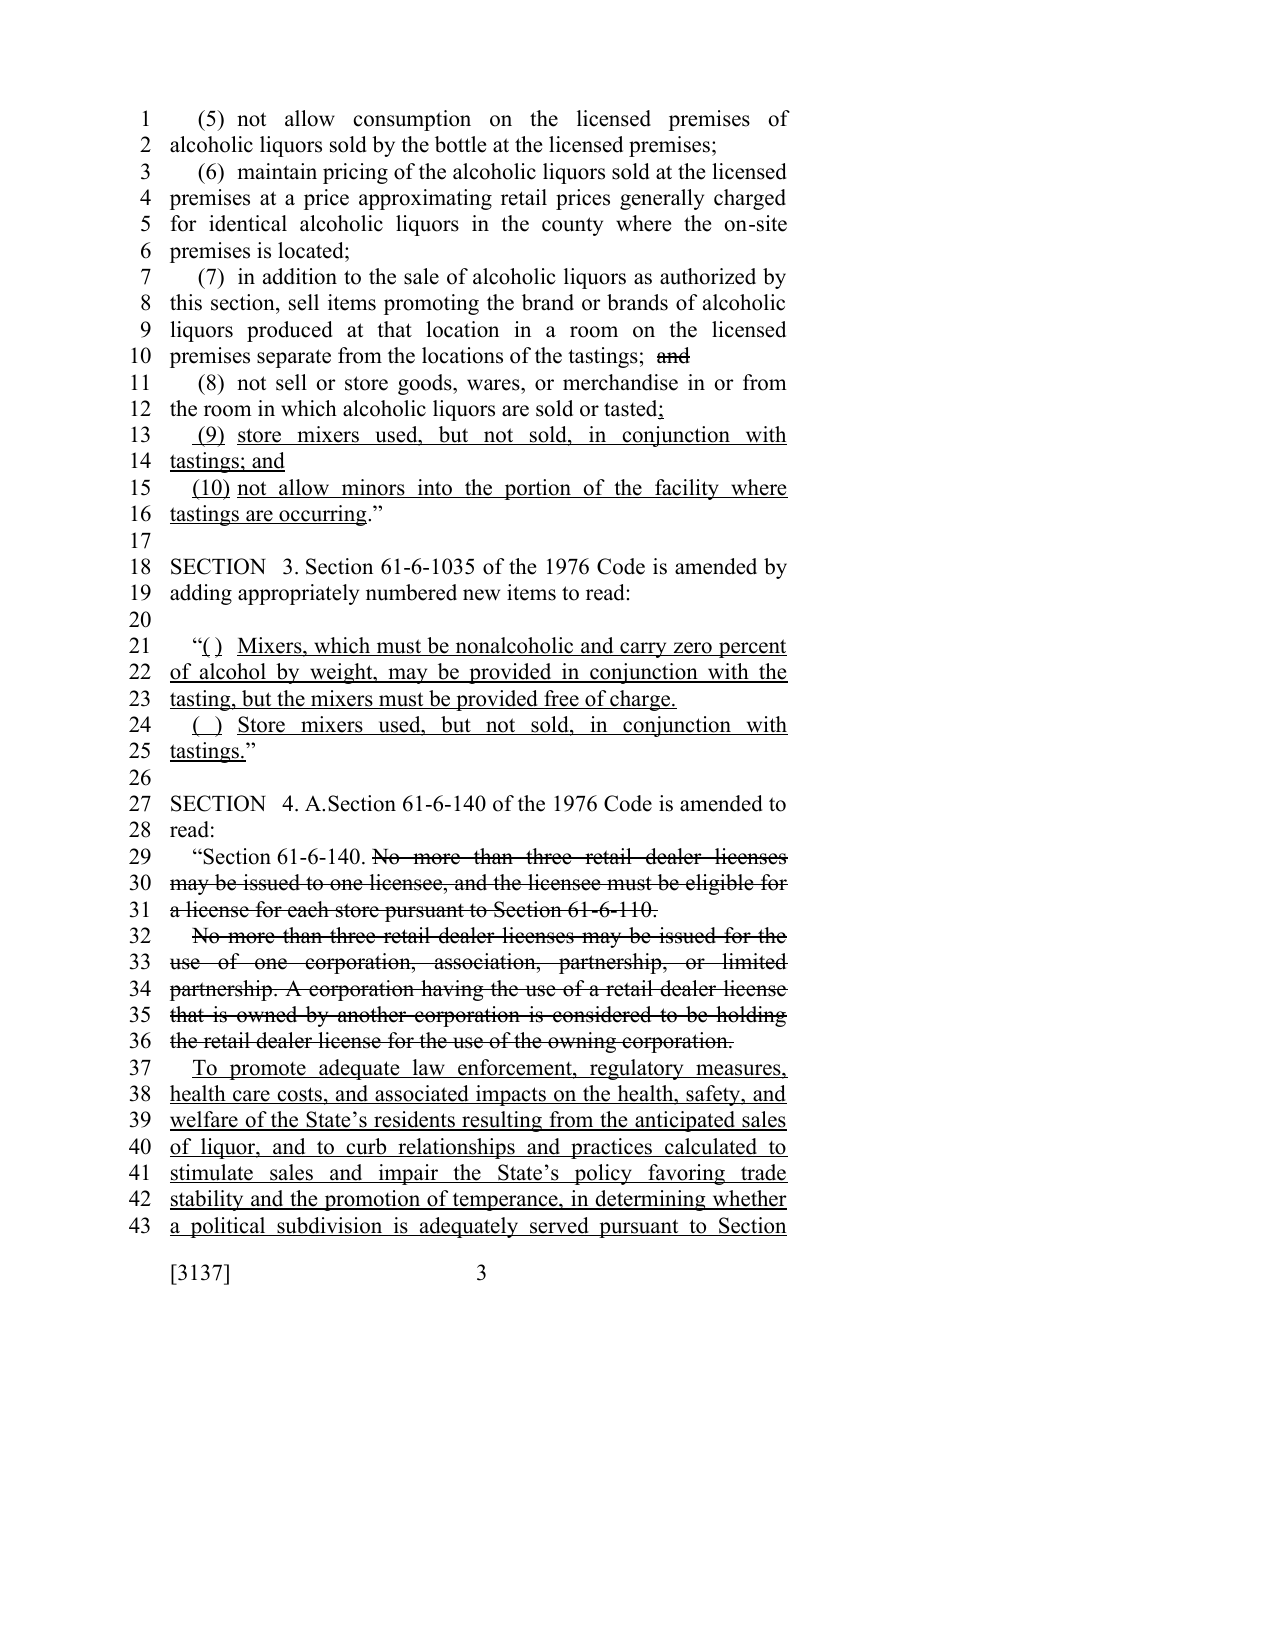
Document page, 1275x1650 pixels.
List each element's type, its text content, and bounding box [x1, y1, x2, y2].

text (5) not allow consumption on the licensed premises of alcoholic liquors sold by the bottle at the licensed premises; [169, 105, 787, 158]
text “( ) Mixers, which must be nonalcoholic and carry zero percent of alcohol by weight, may be provided in conjunction with the tasting, but the mixers must be provided free of charge. [169, 632, 787, 681]
text SECTION 3. Section 61-6-1035 of the 1976 Code is amended by adding appropriately numbered new items to read: [169, 553, 787, 606]
text (6) maintain pricing of the alcoholic liquors sold at the licensed premises at a price approximating retail prices generally charged for identical alcoholic liquors in the county where the on-site premises is located; [169, 158, 787, 263]
text “Section 61-6-140. No more than three retail dealer licenses may be issued to one licensee, and the licensee must be eligible for a license for each store pursuant to Section 61-6-110. [169, 885, 787, 922]
text ( ) Store mixers used, but not sold, in conjunction with tastings.” [169, 711, 787, 764]
text (10) not allow minors into the portion of the facility where tastings are occurring.” [169, 474, 787, 527]
text “Section 61-6-140. No more than three retail dealer licenses may be issued to one licensee, and the licensee must be eligible for a license for each store pursuant to Section 61-6-110. [169, 843, 787, 884]
text “( ) Mixers, which must be nonalcoholic and carry zero percent of alcohol by weight, may be provided in conjunction with the tasting, but the mixers must be provided free of charge. [169, 682, 787, 711]
text No more than three retail dealer licenses may be issued for the use of one corporation, association, partnership, or limited partnership. A corporation having the use of a retail dealer license that is owned by another corporation is considered to be holding the retail dealer license for the use of the owning corporation. [169, 1016, 787, 1054]
text (9) store mixers used, but not sold, in conjunction with tastings; and [169, 421, 787, 474]
text (8) not sell or store goods, wares, or merchandise in or from the room in which alcoholic liquors are sold or tasted; [169, 368, 787, 421]
text No more than three retail dealer licenses may be issued for the use of one corporation, association, partnership, or limited partnership. A corporation having the use of a retail dealer license that is owned by another corporation is considered to be holding the retail dealer license for the use of the owning corporation. [169, 922, 787, 963]
text (7) in addition to the sale of alcoholic liquors as authorized by this section, sell items promoting the brand or brands of alcoholic liquors produced at that location in a room on the licensed premises separate from the locations of the tastings; and [169, 263, 787, 368]
text SECTION 4. A. Section 61-6-140 of the 1976 Code is amended to read: [169, 790, 787, 843]
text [169, 1209, 787, 1235]
